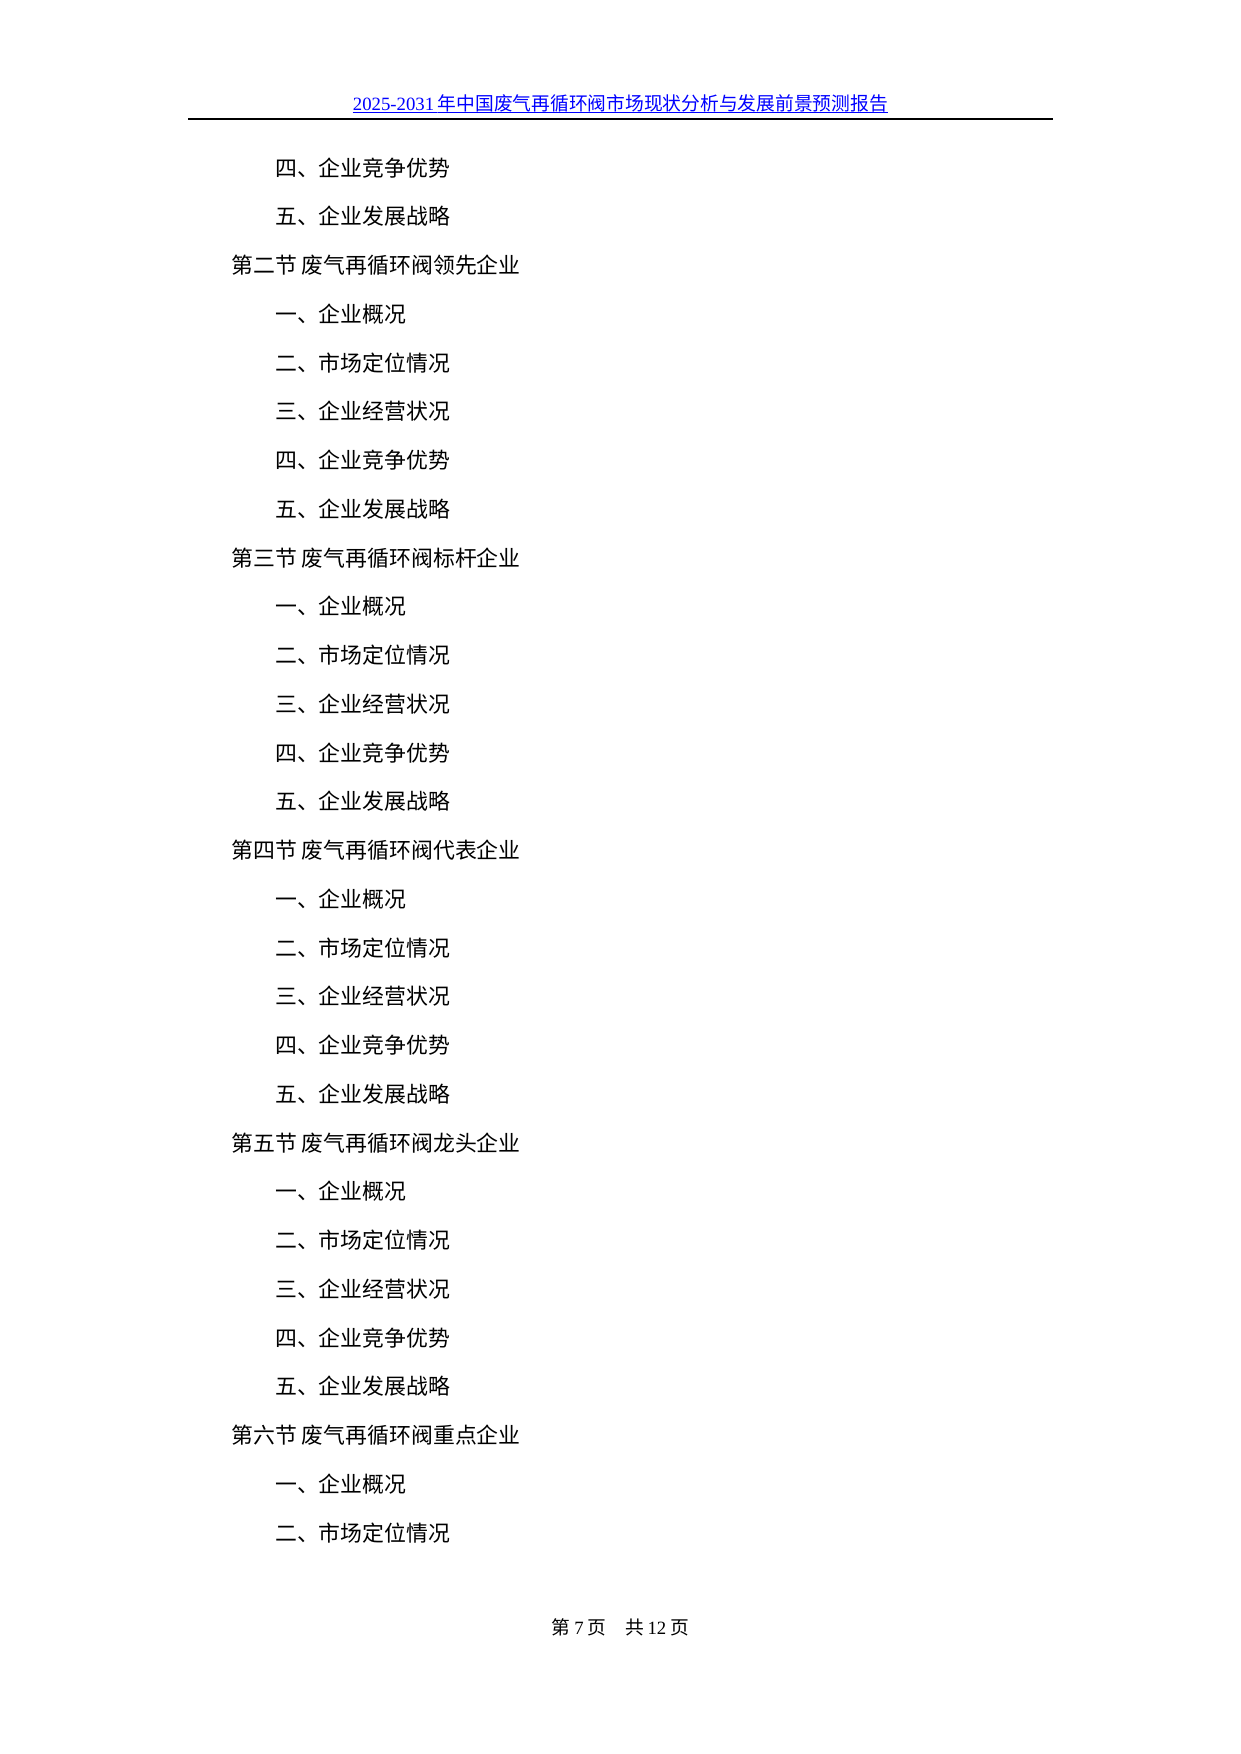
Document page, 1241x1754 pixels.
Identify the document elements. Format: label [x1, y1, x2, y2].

text [187, 150, 1053, 1548]
